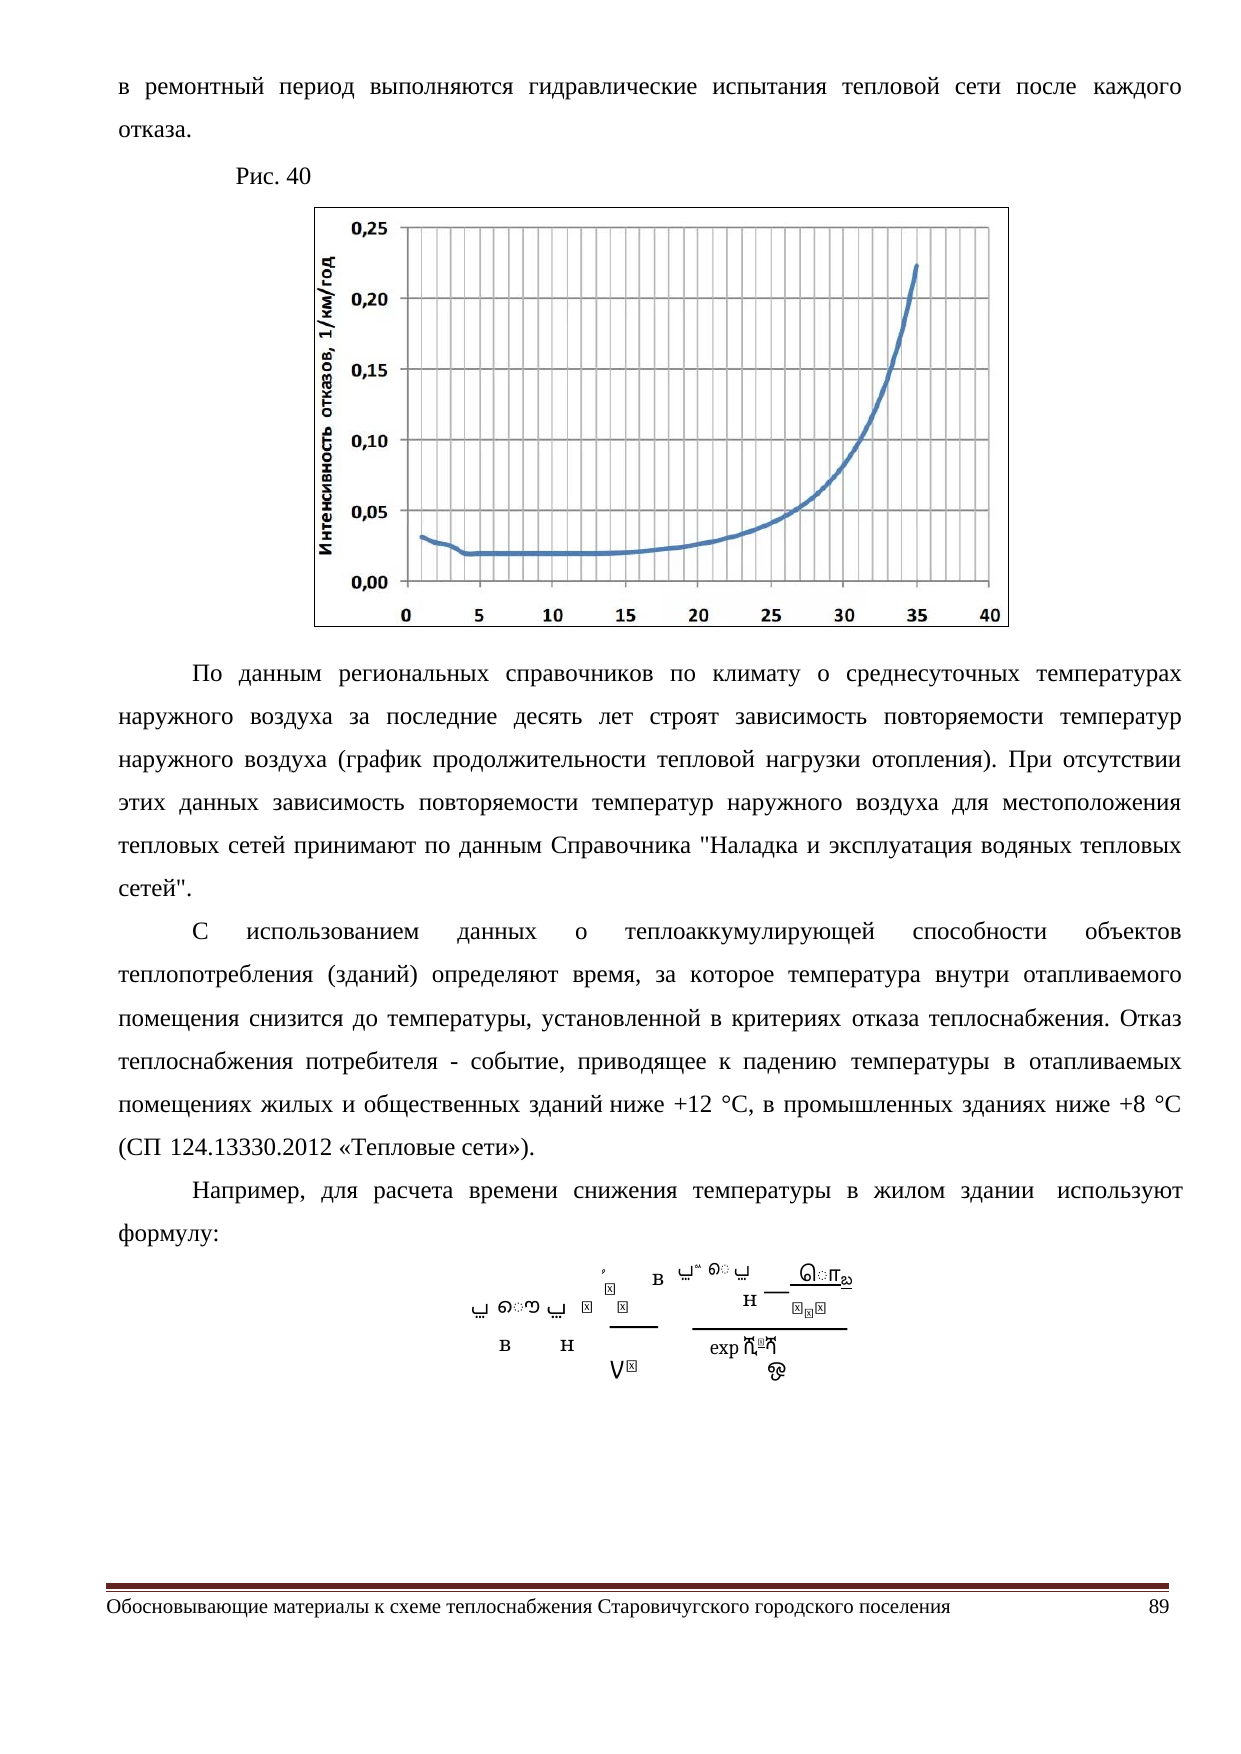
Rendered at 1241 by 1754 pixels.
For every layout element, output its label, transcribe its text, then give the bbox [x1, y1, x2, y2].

text С использованием данных о теплоаккумулирующей способности объектов теплопотребления (зданий) определяют время, за которое температура внутри отапливаемого помещения снизится до температуры, установленной в критериях отказа теплоснабжения. Отказ теплоснабжения потребителя - событие, приводящее к падению температуры в отапливаемых помещениях жилых и общественных зданий ниже +12 °С, в промышленных зданиях ниже +8 °С (СП 124.13330.2012 «Тепловые сети»). [118, 916, 1182, 1161]
text — ொబ [763, 1269, 1232, 1286]
text ݐ ൌ ݐ ൅ ܳ଴൅ в [470, 1286, 696, 1322]
text Рис. 40 [235, 161, 1232, 189]
text в н ݍ௢ܸ [106, 1328, 638, 1357]
text expሺ୸ሻ [710, 1332, 1232, 1360]
text ஒ [767, 1360, 1232, 1379]
text н ௤೚௏ [743, 1291, 1232, 1322]
text Например, для расчета времени снижения температуры в жилом здании используют формулу: [118, 1175, 1184, 1247]
picture [315, 208, 1008, 626]
text в ремонтный период выполняются гидравлические испытания тепловой сети после каждого отказа. [118, 71, 1182, 143]
